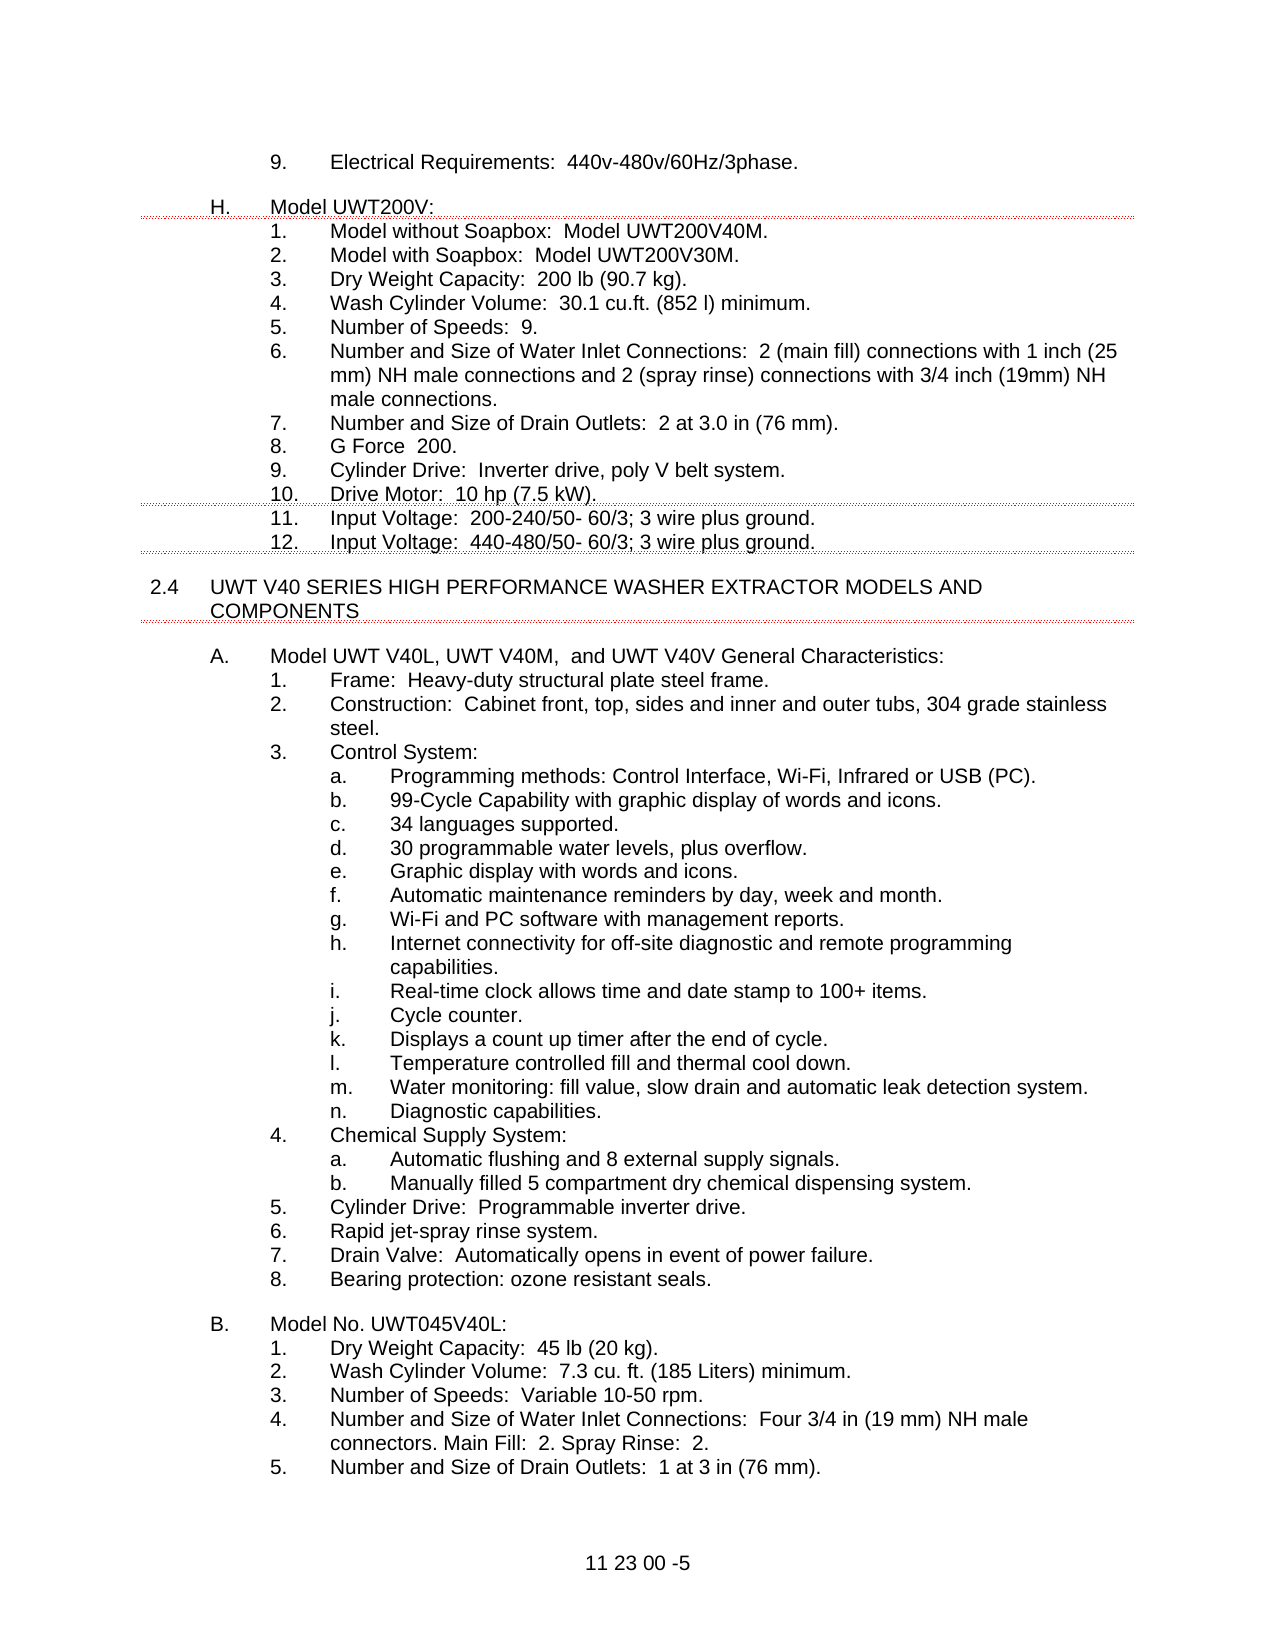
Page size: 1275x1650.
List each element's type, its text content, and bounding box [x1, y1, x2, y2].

list Model No. UWT045V40L: [210, 1311, 1125, 1335]
list Displays a count up timer after the end of cycle. [330, 1027, 1125, 1051]
list Diagnostic capabilities. [330, 1099, 1125, 1123]
list Number of Speeds: Variable 10-50 rpm. [270, 1383, 1125, 1407]
list 30 programmable water levels, plus overflow. [330, 835, 1125, 859]
list Dry Weight Capacity: 45 lb (20 kg). [270, 1335, 1125, 1359]
list Model UWT V40L, UWT V40M, and UWT V40V General Characteristics: [210, 644, 1125, 668]
list Internet connectivity for off-site diagnostic and remote programming capabilities. [330, 931, 1125, 979]
list Dry Weight Capacity: 200 lb (90.7 kg). [270, 267, 1125, 291]
list Number and Size of Drain Outlets: 1 at 3 in (76 mm). [270, 1455, 1125, 1479]
list Input Voltage: 200-240/50- 60/3; 3 wire plus ground. [270, 506, 1125, 530]
list Drain Valve: Automatically opens in event of power failure. [270, 1243, 1125, 1267]
list Programming methods: Control Interface, Wi-Fi, Infrared or USB (PC). [330, 763, 1125, 787]
list Number and Size of Water Inlet Connections: 2 (main fill) connections with 1 inch (25 mm) NH male connections and 2 (spray rinse) connections with 3/4 inch (19mm) NH male connections. [270, 338, 1125, 410]
list 99-Cycle Capability with graphic display of words and icons. [330, 787, 1125, 811]
list Control System: [270, 739, 1125, 763]
list Bearing protection: ozone resistant seals. [270, 1267, 1125, 1291]
list Automatic maintenance reminders by day, week and month. [330, 883, 1125, 907]
list Temperature controlled fill and thermal cool down. [330, 1051, 1125, 1075]
list Electrical Requirements: 440v-480v/60Hz/3phase. [270, 150, 1125, 174]
list UWT V40 SERIES HIGH PERFORMANCE WASHER EXTRACTOR MODELS AND COMPONENTS [150, 575, 1125, 623]
list Number and Size of Water Inlet Connections: Four 3/4 in (19 mm) NH male connectors. Main Fill: 2. Spray Rinse: 2. [270, 1407, 1125, 1455]
list Model UWT200V: [210, 195, 1125, 219]
list Input Voltage: 440-480/50- 60/3; 3 wire plus ground. [270, 530, 1125, 554]
list Graphic display with words and icons. [330, 859, 1125, 883]
list Wi-Fi and PC software with management reports. [330, 907, 1125, 931]
list Cycle counter. [330, 1003, 1125, 1027]
list Water monitoring: fill value, slow drain and automatic leak detection system. [330, 1075, 1125, 1099]
list Model without Soapbox: Model UWT200V40M. [270, 219, 1125, 243]
list Cylinder Drive: Programmable inverter drive. [270, 1195, 1125, 1219]
list Real-time clock allows time and date stamp to 100+ items. [330, 979, 1125, 1003]
list Chemical Supply System: [270, 1123, 1125, 1147]
list Wash Cylinder Volume: 30.1 cu.ft. (852 l) minimum. [270, 291, 1125, 314]
list 34 languages supported. [330, 811, 1125, 835]
list Model with Soapbox: Model UWT200V30M. [270, 243, 1125, 267]
list Manually filled 5 compartment dry chemical dispensing system. [330, 1171, 1125, 1195]
list Drive Motor: 10 hp (7.5 kW). [270, 482, 1125, 506]
list Automatic flushing and 8 external supply signals. [330, 1147, 1125, 1171]
list Wash Cylinder Volume: 7.3 cu. ft. (185 Liters) minimum. [270, 1359, 1125, 1383]
list Frame: Heavy-duty structural plate steel frame. [270, 668, 1125, 692]
list Construction: Cabinet front, top, sides and inner and outer tubs, 304 grade stainless steel. [270, 692, 1125, 739]
list G Force 200. [270, 434, 1125, 458]
list Number of Speeds: 9. [270, 314, 1125, 338]
list Number and Size of Drain Outlets: 2 at 3.0 in (76 mm). [270, 410, 1125, 434]
list Cylinder Drive: Inverter drive, poly V belt system. [270, 458, 1125, 482]
list Rapid jet-spray rinse system. [270, 1219, 1125, 1243]
